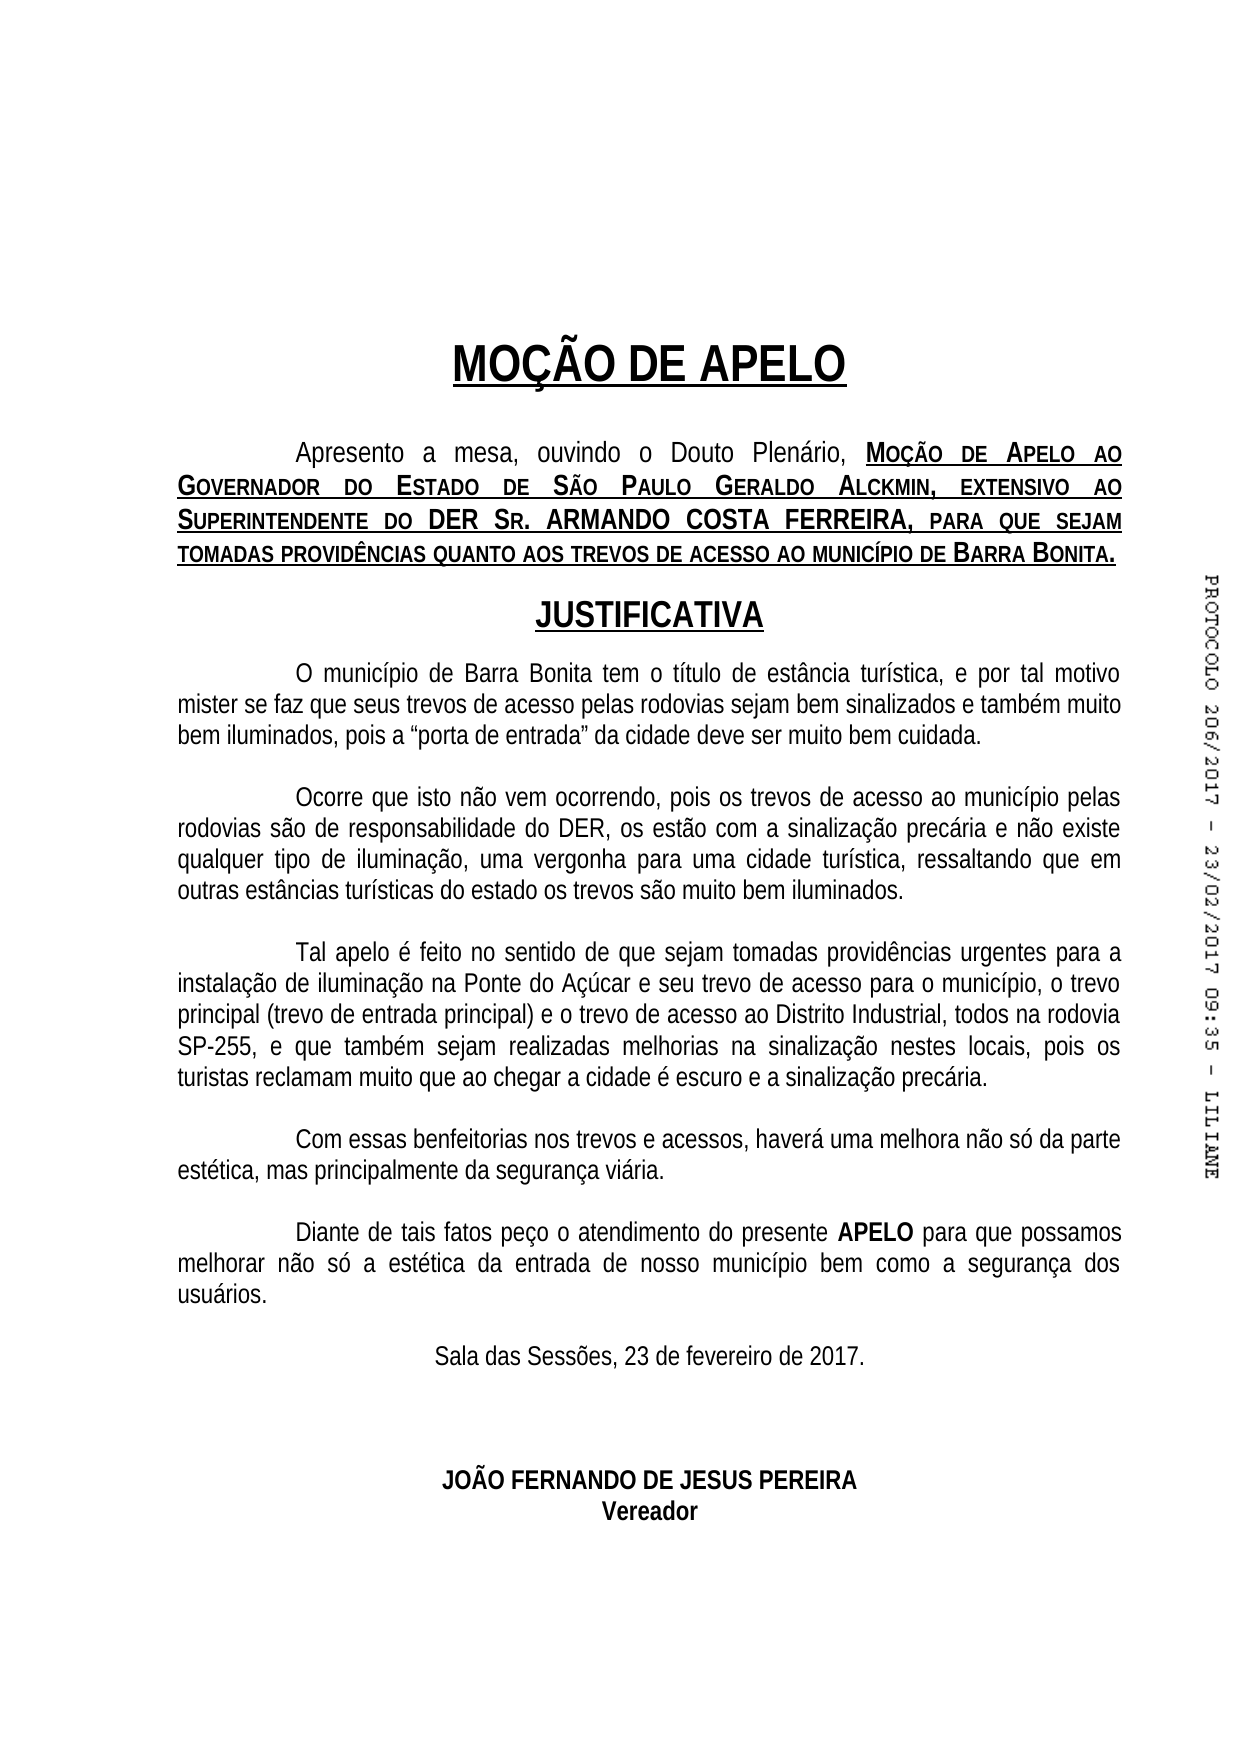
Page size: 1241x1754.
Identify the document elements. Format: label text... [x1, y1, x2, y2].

text Apresento a mesa, ouvindo o Douto Plenário, Moção de Apelo ao Governador do Estado de São Paulo Geraldo Alckmin, extensivo ao Superintendente do DER Sr. ARMANDO COSTA FERREIRA, para que sejam tomadas providências quanto aos trevos de acesso ao município de Barra Bonita. [177, 435, 1122, 497]
text Sala das Sessões, 23 de fevereiro de 2017. [177, 1340, 1122, 1371]
text Apresento a mesa, ouvindo o Douto Plenário, Moção de Apelo ao Governador do Estado de São Paulo Geraldo Alckmin, extensivo ao Superintendente do DER Sr. ARMANDO COSTA FERREIRA, para que sejam tomadas providências quanto aos trevos de acesso ao município de Barra Bonita. [177, 499, 1122, 531]
text JUSTIFICATIVA [177, 593, 1122, 636]
text Ocorre que isto não vem ocorrendo, pois os trevos de acesso ao município pelas rodovias são de responsabilidade do DER, os estão com a sinalização precária e não existe qualquer tipo de iluminação, uma vergonha para uma cidade turística, ressaltando que em outras estâncias turísticas do estado os trevos são muito bem iluminados. [177, 781, 1122, 906]
text Com essas benfeitorias nos trevos e acessos, haverá uma melhora não só da parte estética, mas principalmente da segurança viária. [177, 1123, 1122, 1185]
text Diante de tais fatos peço o atendimento do presente APELO para que possamos melhorar não só a estética da entrada de nosso município bem como a segurança dos usuários. [177, 1216, 1122, 1309]
text Vereador [177, 1495, 1122, 1526]
text MOÇÃO DE APELO [177, 332, 1122, 392]
text Apresento a mesa, ouvindo o Douto Plenário, Moção de Apelo ao Governador do Estado de São Paulo Geraldo Alckmin, extensivo ao Superintendente do DER Sr. ARMANDO COSTA FERREIRA, para que sejam tomadas providências quanto aos trevos de acesso ao município de Barra Bonita. [177, 533, 1122, 569]
text Tal apelo é feito no sentido de que sejam tomadas providências urgentes para a instalação de iluminação na Ponte do Açúcar e seu trevo de acesso para o município, o trevo principal (trevo de entrada principal) e o trevo de acesso ao Distrito Industrial, todos na rodovia SP-255, e que também sejam realizadas melhorias na sinalização nestes locais, pois os turistas reclamam muito que ao chegar a cidade é escuro e a sinalização precária. [177, 937, 1122, 1092]
picture [1177, 571, 1241, 1183]
text JOÃO FERNANDO DE JESUS PEREIRA [177, 1464, 1122, 1495]
text O município de Barra Bonita tem o título de estância turística, e por tal motivo mister se faz que seus trevos de acesso pelas rodovias sejam bem sinalizados e também muito bem iluminados, pois a “porta de entrada” da cidade deve ser muito bem cuidada. [177, 657, 1122, 750]
